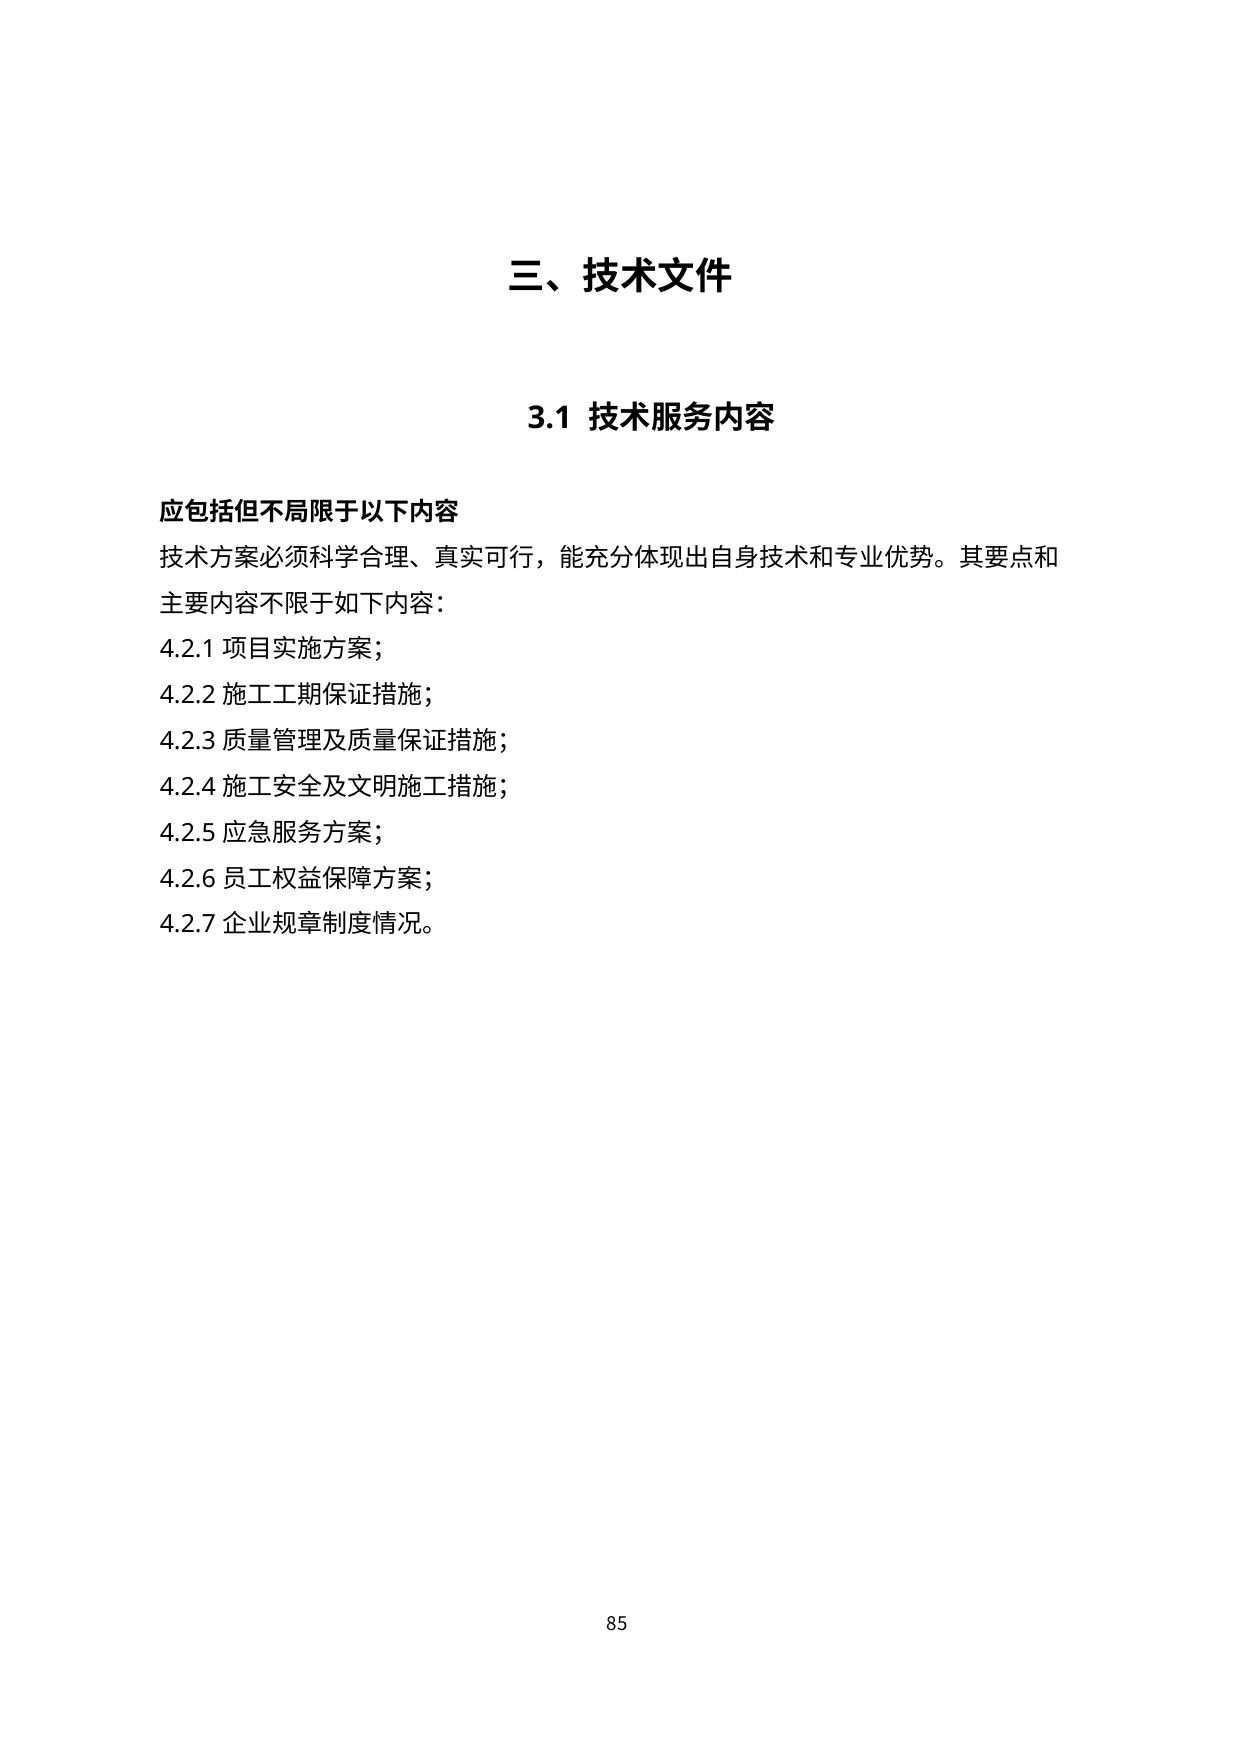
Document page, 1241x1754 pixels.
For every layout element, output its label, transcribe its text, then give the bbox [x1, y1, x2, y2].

text 4.2.2 施工工期保证措施； [159, 667, 1081, 713]
text 4.2.3 质量管理及质量保证措施； [159, 713, 1081, 759]
text 应包括但不局限于以下内容 [159, 484, 1081, 529]
text 4.2.7 企业规章制度情况。 [159, 896, 1081, 942]
text 3.1 技术服务内容 [159, 392, 1081, 438]
text 4.2.1 项目实施方案； [159, 621, 1081, 667]
text 4.2.4 施工安全及文明施工措施； [159, 759, 1081, 804]
text 三、技术文件 [159, 252, 1081, 298]
text 4.2.5 应急服务方案； [159, 804, 1081, 850]
text 技术方案必须科学合理、真实可行，能充分体现出自身技术和专业优势。其要点和主要内容不限于如下内容： [159, 529, 1081, 621]
text 4.2.6 员工权益保障方案； [159, 850, 1081, 896]
